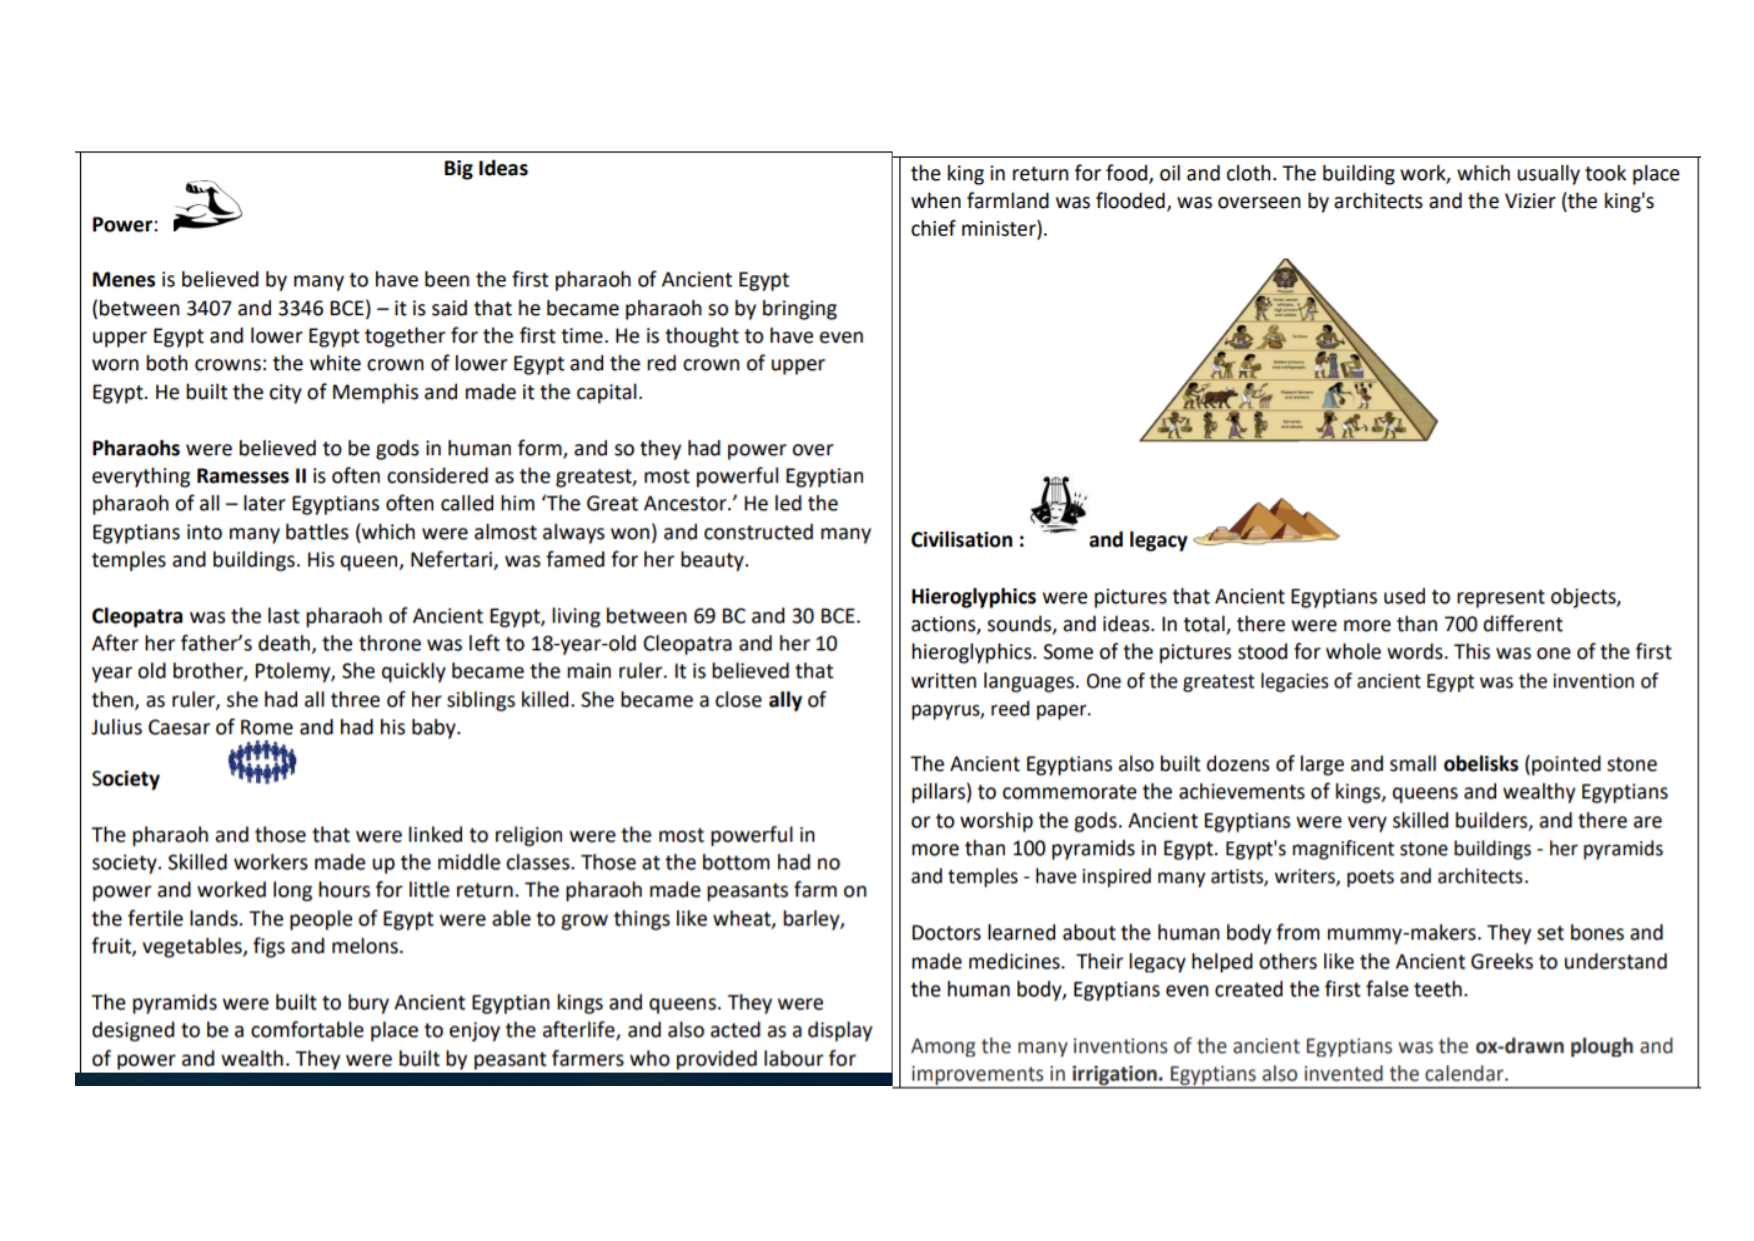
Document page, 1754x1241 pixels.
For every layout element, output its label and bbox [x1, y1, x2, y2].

picture [75, 145, 1702, 1099]
